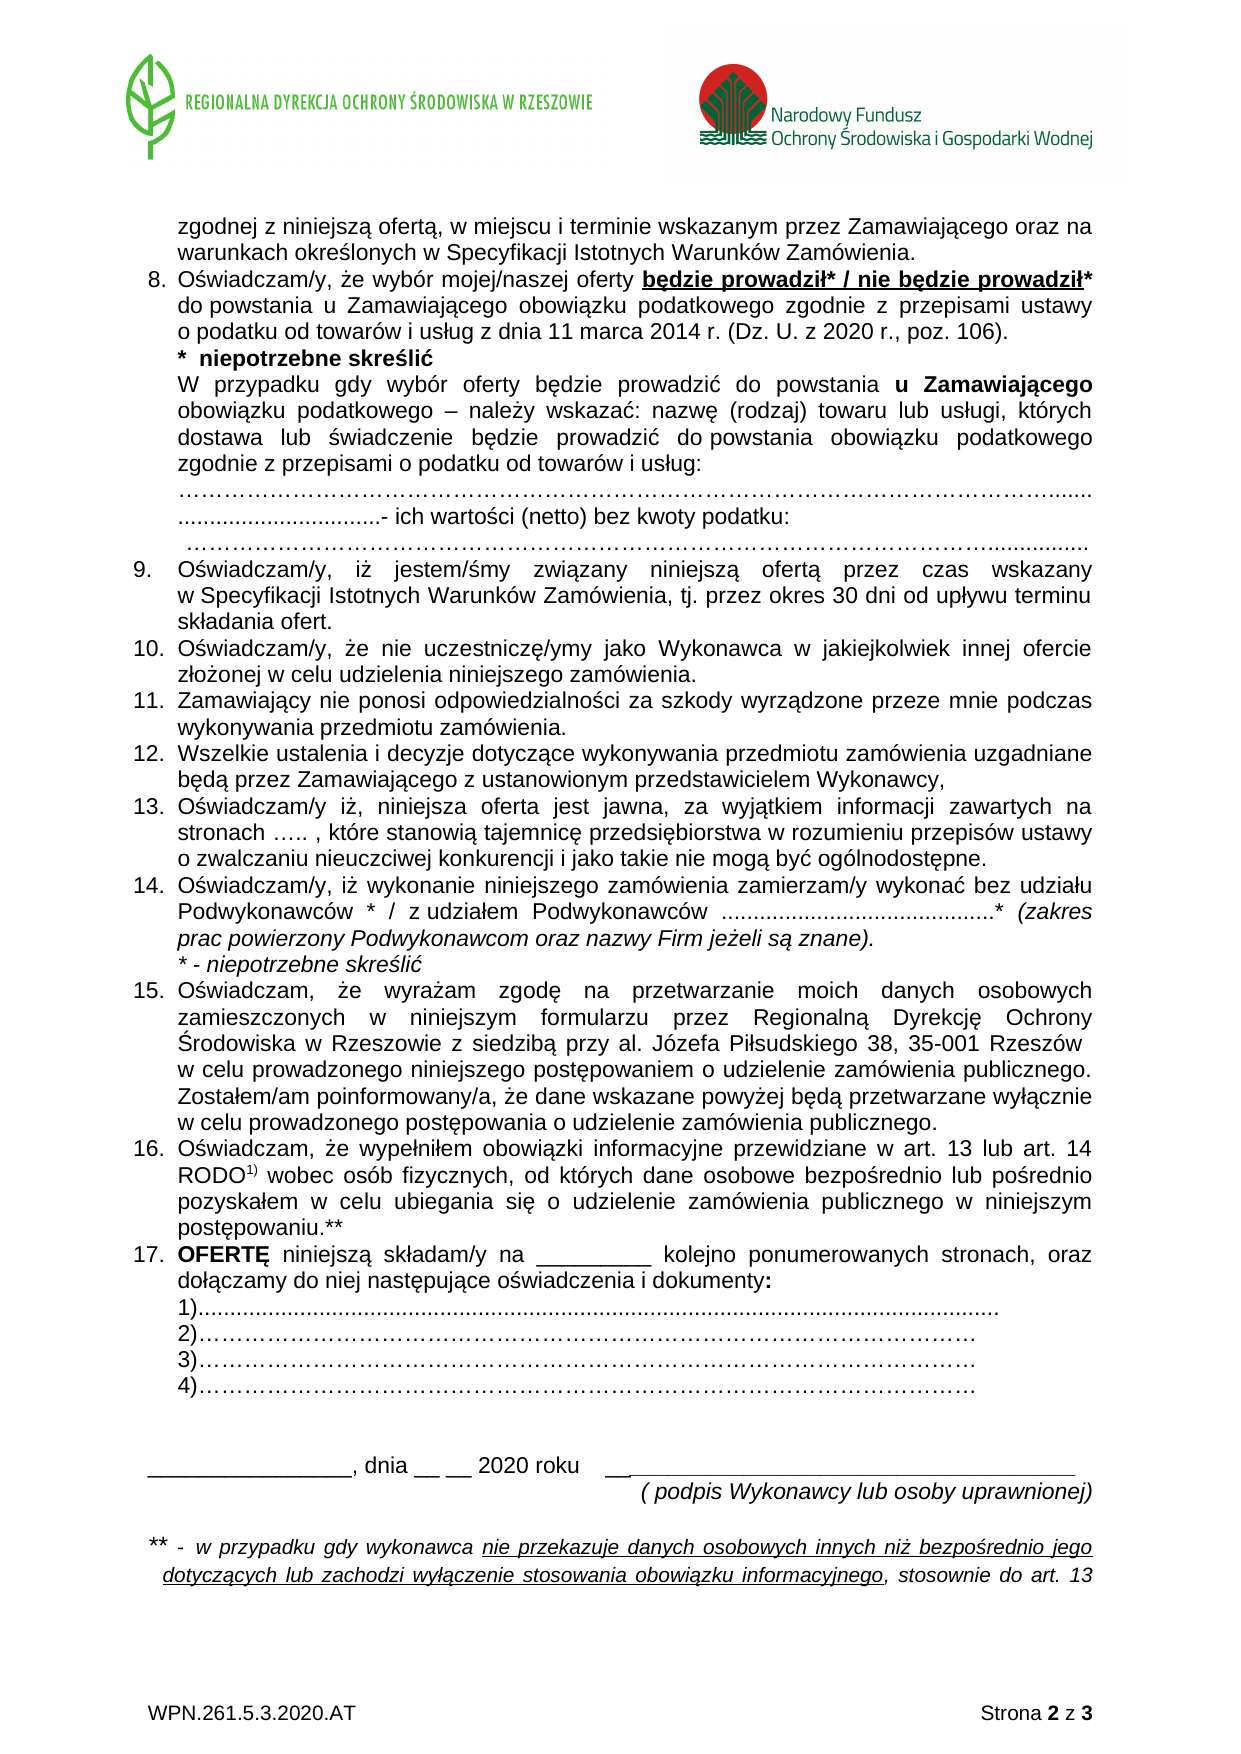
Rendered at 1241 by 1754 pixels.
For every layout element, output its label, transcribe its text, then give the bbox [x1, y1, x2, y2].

text ……………………………………………………………………………………………................ [160, 529, 1093, 556]
list Oświadczam, że wyrażam zgodę na przetwarzanie moich danych osobowych zamieszczonych w niniejszym formularzu przez Regionalną Dyrekcję Ochrony Środowiska w Rzeszowie z siedzibą przy al. Józefa Piłsudskiego 38, 35-001 Rzeszów w celu prowadzonego niniejszego postępowaniem o udzielenie zamówienia publicznego. Zostałem/am poinformowany/a, że dane wskazane powyżej będą przetwarzane wyłącznie w celu prowadzonego postępowania o udzielenie zamówienia publicznego. [133, 977, 1093, 1135]
picture [665, 29, 1126, 185]
list Oświadczam/y, iż wykonanie niniejszego zamówienia zamierzam/y wykonać bez udziału Podwykonawców * / z udziałem Podwykonawców ...........................................* (zakres prac powierzony Podwykonawcom oraz nazwy Firm jeżeli są znane). [133, 872, 1093, 951]
text 4)………………………………………………………………………………………… [177, 1372, 1093, 1399]
text * - niepotrzebne skreślić [177, 951, 1093, 977]
list Wszelkie ustalenia i decyzje dotyczące wykonywania przedmiotu zamówienia uzgadniane będą przez Zamawiającego z ustanowionym przedstawicielem Wykonawcy, [133, 740, 1093, 793]
text …………………………………………………………………………………………………….......................................- ich wartości (netto) bez kwoty podatku: [177, 476, 1093, 529]
list Zamawiający nie ponosi odpowiedzialności za szkody wyrządzone przeze mnie podczas wykonywania przedmiotu zamówienia. [133, 687, 1093, 740]
list Oświadczam, że wypełniłem obowiązki informacyjne przewidziane w art. 13 lub art. 14 RODO1) wobec osób fizycznych, od których dane osobowe bezpośrednio lub pośrednio pozyskałem w celu ubiegania się o udzielenie zamówienia publicznego w niniejszym postępowaniu.** [133, 1135, 1093, 1241]
text 3)………………………………………………………………………………………… [177, 1346, 1093, 1372]
list Oświadczam/y, że wybór mojej/naszej oferty będzie prowadził* / nie będzie prowadził* do powstania u Zamawiającego obowiązku podatkowego zgodnie z przepisami ustawy o podatku od towarów i usług z dnia 11 marca 2014 r. (Dz. U. z 2020 r., poz. 106). [148, 266, 1093, 345]
list Oświadczam/y, iż jestem/śmy związany niniejszą ofertą przez czas wskazany w Specyfikacji Istotnych Warunków Zamówienia, tj. przez okres 30 dni od upływu terminu składania ofert. [133, 556, 1093, 634]
text ( podpis Wykonawcy lub osoby uprawnionej) [148, 1478, 1093, 1504]
text W przypadku gdy wybór oferty będzie prowadzić do powstania u Zamawiającego obowiązku podatkowego – należy wskazać: nazwę (rodzaj) towaru lub usługi, których dostawa lub świadczenie będzie prowadzić do powstania obowiązku podatkowego zgodnie z przepisami o podatku od towarów i usług: [177, 371, 1093, 476]
text 2)………………………………………………………………………………………… [177, 1320, 1093, 1346]
list OFERTĘ niniejszą składam/y na _________ kolejno ponumerowanych stronach, oraz dołączamy do niej następujące oświadczenia i dokumenty: [133, 1241, 1093, 1293]
list Oświadczam/y, że nie uczestniczę/ymy jako Wykonawca w jakiejkolwiek innej ofercie złożonej w celu udzielenia niniejszego zamówienia. [133, 634, 1093, 687]
list Oświadczam/y iż, niniejsza oferta jest jawna, za wyjątkiem informacji zawartych na stronach ….. , które stanowią tajemnicę przedsiębiorstwa w rozumieniu przepisów ustawy o zwalczaniu nieuczciwej konkurencji i jako takie nie mogą być ogólnodostępne. [133, 793, 1093, 872]
text ________________, dnia __ __ 2020 roku _____________________________________ [148, 1452, 1093, 1478]
text * niepotrzebne skreślić [148, 345, 1093, 371]
picture [114, 47, 604, 167]
text 1).............................................................................................................................. [177, 1293, 1093, 1320]
